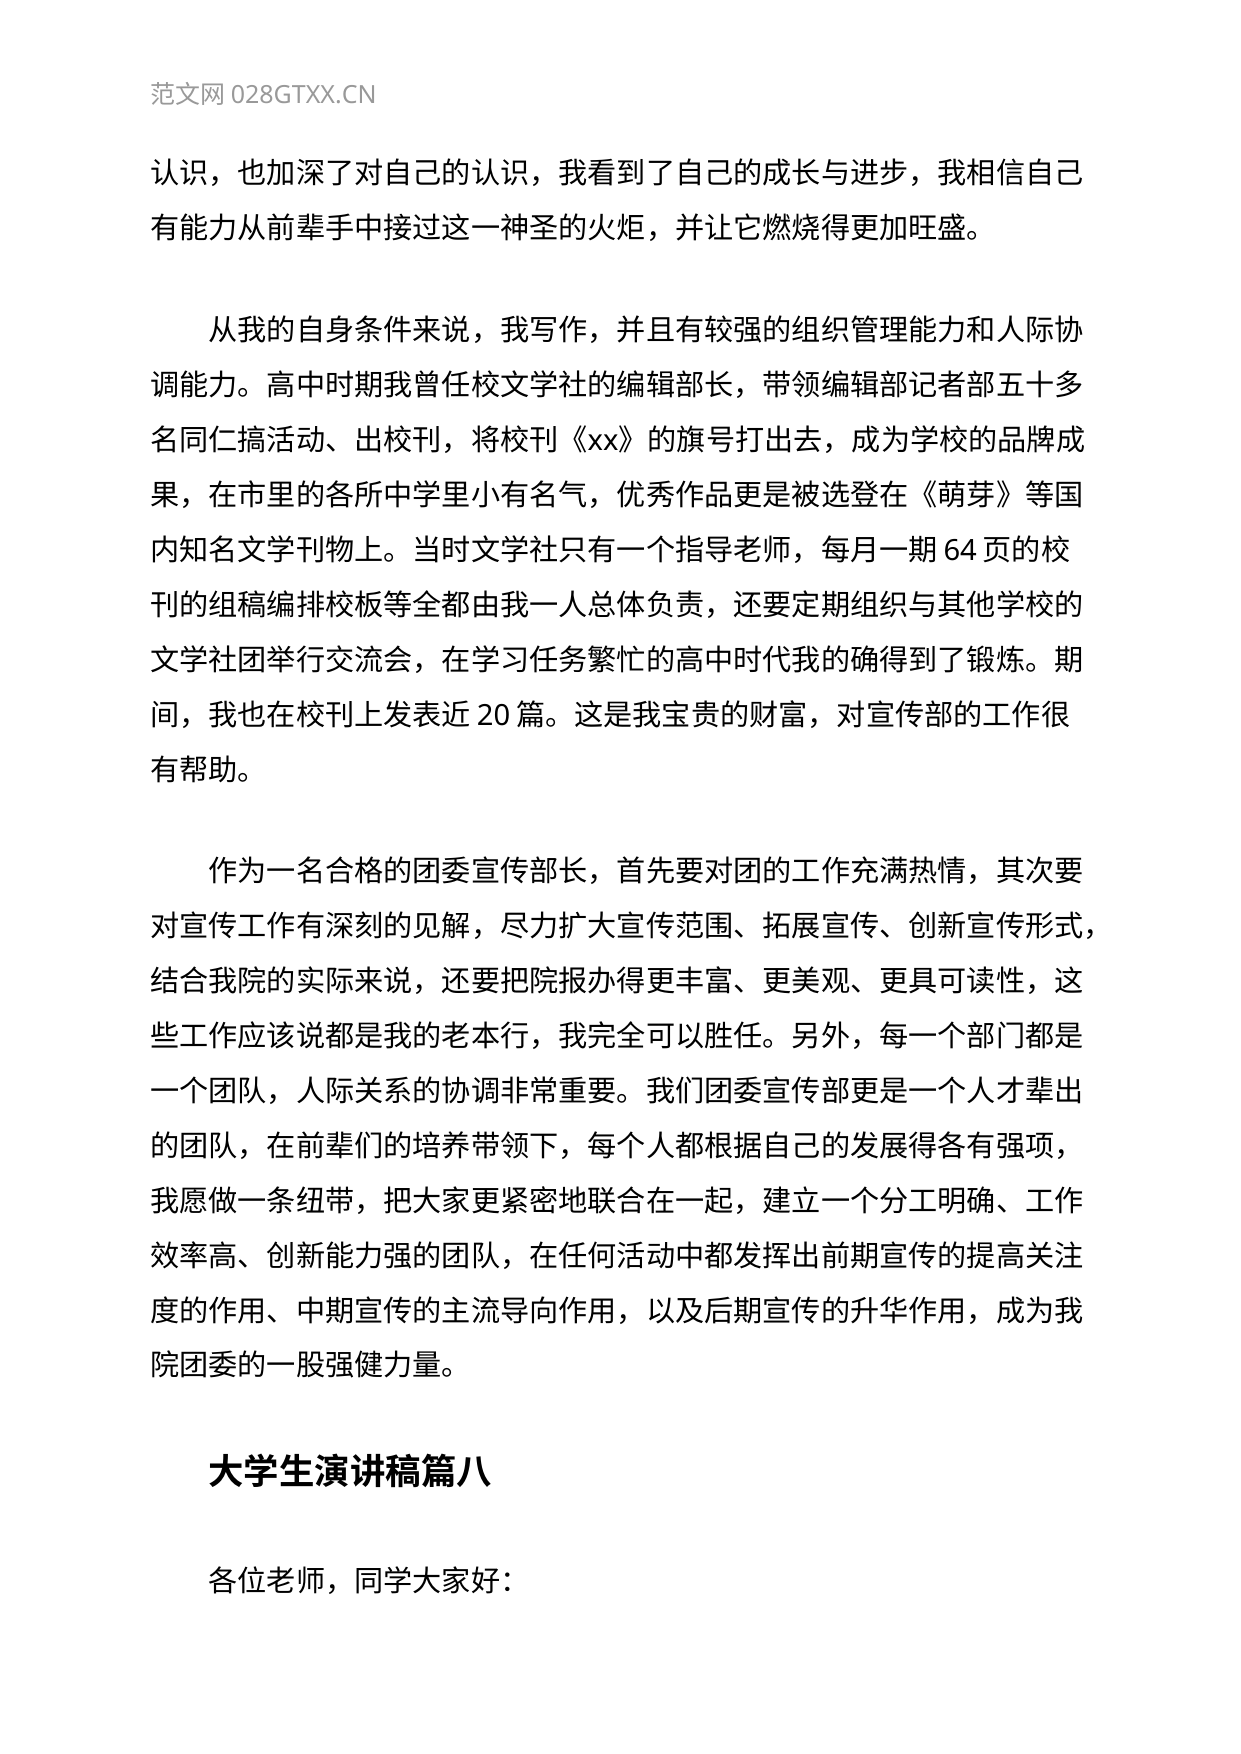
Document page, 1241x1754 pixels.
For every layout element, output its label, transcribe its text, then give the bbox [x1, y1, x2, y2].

text 从我的自身条件来说，我写作，并且有较强的组织管理能力和人际协调能力。高中时期我曾任校文学社的编辑部长，带领编辑部记者部五十多名同仁搞活动、出校刊，将校刊《xx》的旗号打出去，成为学校的品牌成果，在市里的各所中学里小有名气，优秀作品更是被选登在《萌芽》等国内知名文学刊物上。当时文学社只有一个指导老师，每月一期64页的校刊的组稿编排校板等全都由我一人总体负责，还要定期组织与其他学校的文学社团举行交流会，在学习任务繁忙的高中时代我的确得到了锻炼。期间，我也在校刊上发表近20篇。这是我宝贵的财富，对宣传部的工作很有帮助。 [150, 307, 1090, 788]
text 大学生演讲稿篇八 [150, 1444, 1090, 1495]
text 各位老师，同学大家好： [150, 1557, 1090, 1599]
text 作为一名合格的团委宣传部长，首先要对团的工作充满热情，其次要对宣传工作有深刻的见解，尽力扩大宣传范围、拓展宣传、创新宣传形式，结合我院的实际来说，还要把院报办得更丰富、更美观、更具可读性，这些工作应该说都是我的老本行，我完全可以胜任。另外，每一个部门都是一个团队，人际关系的协调非常重要。我们团委宣传部更是一个人才辈出的团队，在前辈们的培养带领下，每个人都根据自己的发展得各有强项，我愿做一条纽带，把大家更紧密地联合在一起，建立一个分工明确、工作效率高、创新能力强的团队，在任何活动中都发挥出前期宣传的提高关注度的作用、中期宣传的主流导向作用，以及后期宣传的升华作用，成为我院团委的一股强健力量。 [150, 848, 1090, 1384]
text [150, 150, 1090, 247]
